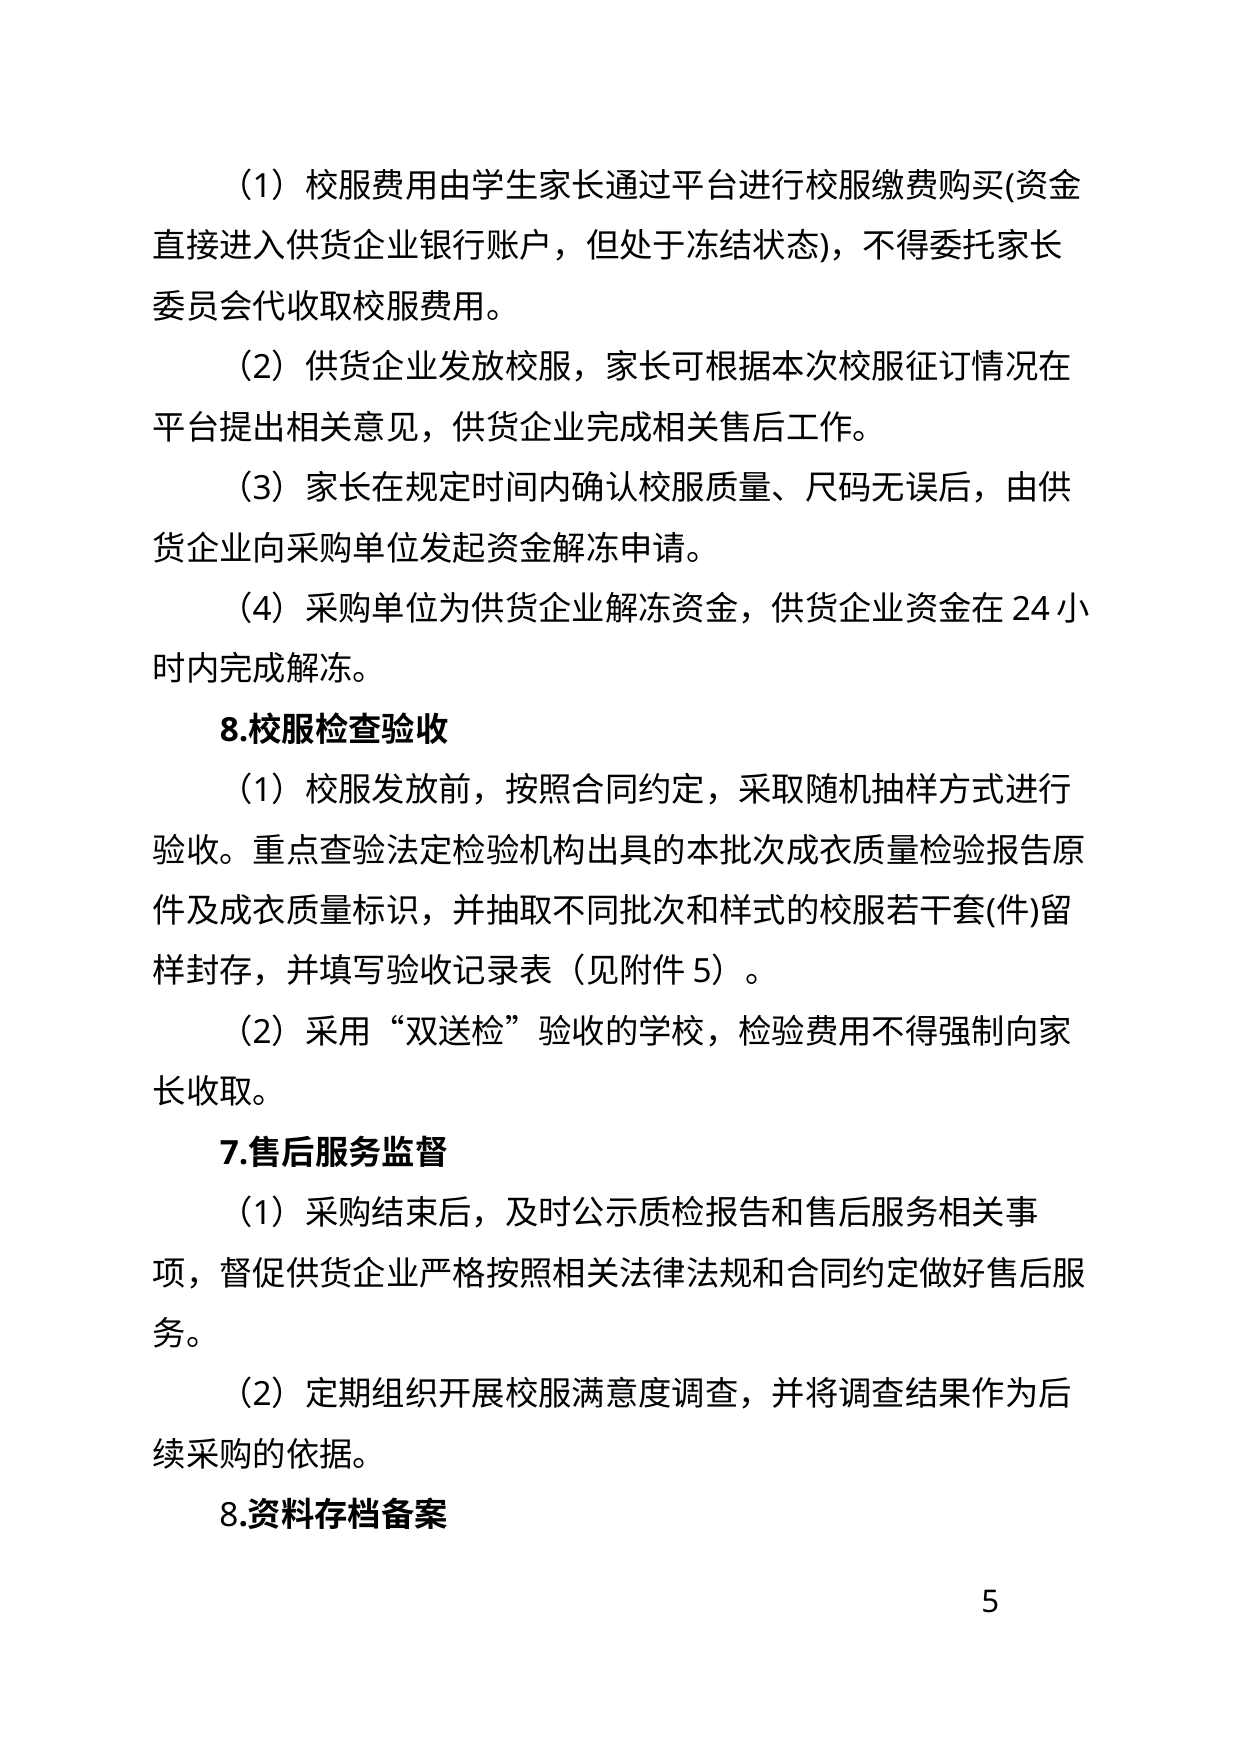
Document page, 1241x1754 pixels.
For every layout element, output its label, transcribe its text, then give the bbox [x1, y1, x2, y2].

text （1）校服费用由学生家长通过平台进行校服缴费购买(资金直接进入供货企业银行账户，但处于冻结状态)，不得委托家长委员会代收取校服费用。 [152, 149, 1092, 330]
text （2）定期组织开展校服满意度调查，并将调查结果作为后续采购的依据。 [152, 1357, 1092, 1478]
text 8.校服检查验收 [152, 693, 1092, 753]
text （2）供货企业发放校服，家长可根据本次校服征订情况在平台提出相关意见，供货企业完成相关售后工作。 [152, 330, 1092, 451]
text （4）采购单位为供货企业解冻资金，供货企业资金在24小时内完成解冻。 [152, 572, 1092, 693]
text 7.售后服务监督 [152, 1116, 1092, 1176]
text 8.资料存档备案 [152, 1478, 1092, 1539]
text （3）家长在规定时间内确认校服质量、尺码无误后，由供货企业向采购单位发起资金解冻申请。 [152, 451, 1092, 572]
text （1）采购结束后，及时公示质检报告和售后服务相关事项，督促供货企业严格按照相关法律法规和合同约定做好售后服务。 [152, 1176, 1092, 1357]
text （1）校服发放前，按照合同约定，采取随机抽样方式进行验收。重点查验法定检验机构出具的本批次成衣质量检验报告原件及成衣质量标识，并抽取不同批次和样式的校服若干套(件)留样封存，并填写验收记录表（见附件5）。 [152, 753, 1092, 995]
text （2）采用“双送检”验收的学校，检验费用不得强制向家长收取。 [152, 995, 1092, 1116]
